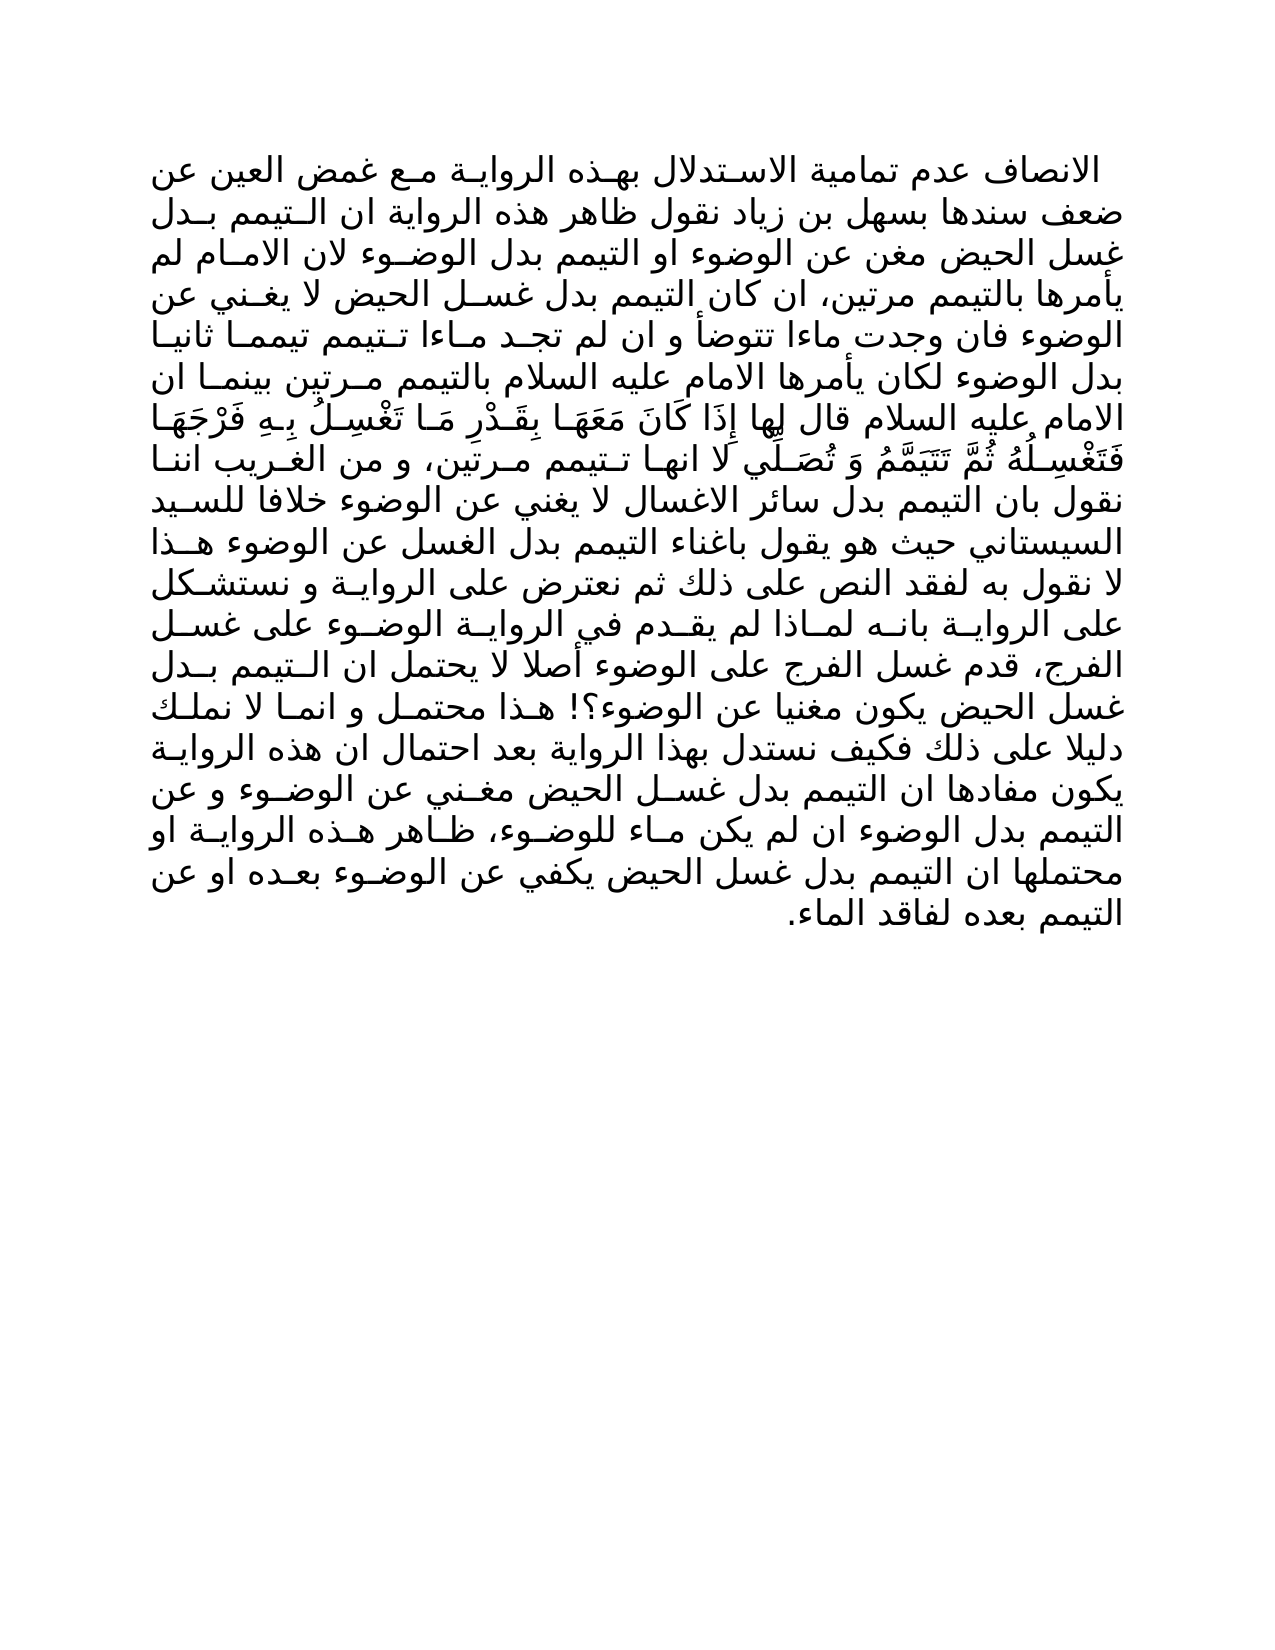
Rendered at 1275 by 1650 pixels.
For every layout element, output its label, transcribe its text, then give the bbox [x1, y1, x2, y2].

text الانصاف عدم تمامية الاستدلال بهذه الرواية مع غمض العين عن ضعف سندها بسهل بن زياد نقول ظاهر هذه الرواية ان التيمم بدل غسل الحيض مغن عن الوضوء او التيمم بدل الوضوء لان الامام لم يأمرها بالتيمم مرتين، ان كان التيمم بدل غسل الحيض لا يغني عن الوضوء فان وجدت ماءا تتوضأ و ان لم تجد ماءا تتيمم تيمما ثانيا بدل الوضوء لكان يأمرها الامام عليه السلام بالتيمم مرتين بينما ان الامام عليه السلام قال لها إِذَا كَانَ مَعَهَا بِقَدْرِ مَا تَغْسِلُ بِهِ فَرْجَهَا فَتَغْسِلُهُ ثُمَّ تَتَيَمَّمُ وَ تُصَلِّي لا انها تتيمم مرتين، و من الغريب اننا نقول بان التيمم بدل سائر الاغسال لا يغني عن الوضوء خلافا للسيد السيستاني حيث هو يقول باغناء التيمم بدل الغسل عن الوضوء هذا لا نقول به لفقد النص على ذلك ثم نعترض على الرواية و نستشكل على الرواية بانه لماذا لم يقدم في الرواية الوضوء على غسل الفرج، قدم غسل الفرج على الوضوء أصلا لا يحتمل ان التيمم بدل غسل الحيض يكون مغنيا عن الوضوء؟! هذا محتمل و انما لا نملك دليلا على ذلك فكيف نستدل بهذا الرواية بعد احتمال ان هذه الرواية يكون مفادها ان التيمم بدل غسل الحيض مغني عن الوضوء و عن التيمم بدل الوضوء ان لم يكن ماء للوضوء، ظاهر هذه الرواية او محتملها ان التيمم بدل غسل الحيض يكفي عن الوضوء بعده او عن التيمم بعده لفاقد الماء. [150, 150, 1125, 934]
